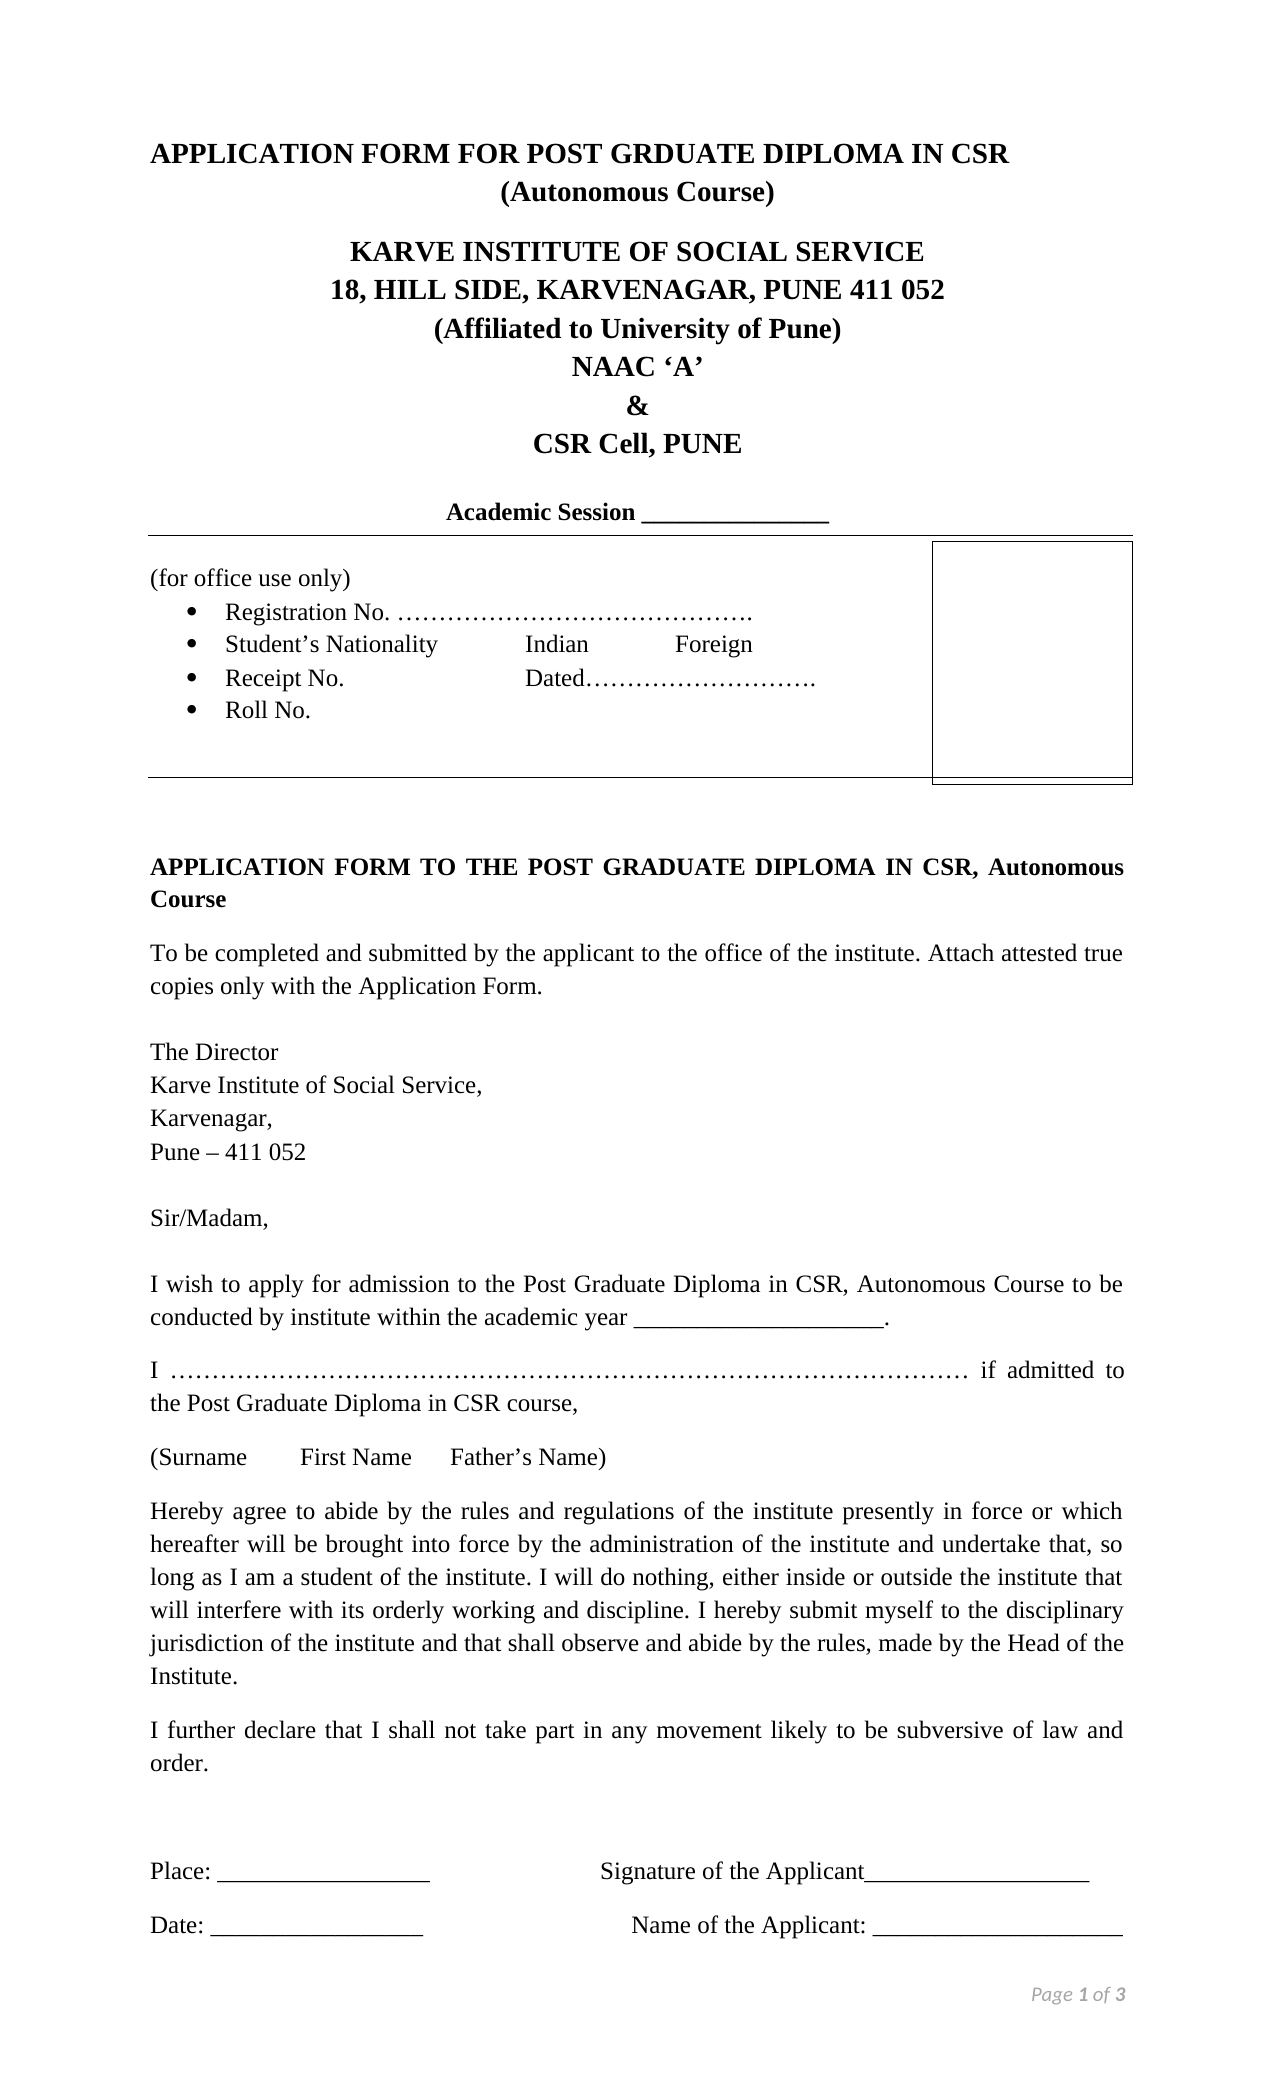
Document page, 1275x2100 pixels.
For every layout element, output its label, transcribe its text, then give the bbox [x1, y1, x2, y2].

text APPLICATION FORM FOR POST GRDUATE DIPLOMA IN CSR [150, 136, 1125, 169]
text & [150, 388, 1125, 421]
list Roll No. [187, 696, 932, 724]
list Student’s Nationality Indian Foreign [187, 629, 932, 658]
text Sir/Madam, [150, 1203, 1125, 1231]
text I further declare that I shall not take part in any movement likely to be subversive of law and order. [150, 1715, 1125, 1777]
text KARVE INSTITUTE OF SOCIAL SERVICE [150, 234, 1125, 267]
text (Surname First Name Father’s Name) [150, 1442, 1125, 1471]
text 18, HILL SIDE, KARVENAGAR, PUNE 411 052 [150, 272, 1125, 306]
text Place: _________________ Signature of the Applicant__________________ [150, 1856, 1125, 1885]
text To be completed and submitted by the applicant to the office of the institute. Attach attested true copies only with the Application Form. [150, 938, 1125, 1000]
text CSR Cell, PUNE [150, 426, 1125, 460]
text The Director [150, 1037, 1125, 1066]
text (Autonomous Course) [150, 174, 1125, 208]
text I …………………………………………………………………………………… if admitted to the Post Graduate Diploma in CSR course, [150, 1356, 1125, 1417]
text Karve Institute of Social Service, [150, 1071, 1125, 1099]
text (Affiliated to University of Pune) [150, 311, 1125, 344]
text Hereby agree to abide by the rules and regulations of the institute presently in force or which hereafter will be brought into force by the administration of the institute and undertake that, so long as I am a student of the institute. I will do nothing, either inside or outside the institute that will interfere with its orderly working and discipline. I hereby submit myself to the disciplinary jurisdiction of the institute and that shall observe and abide by the rules, made by the Head of the Institute. [150, 1496, 1125, 1690]
text Date: _________________ Name of the Applicant: ____________________ [150, 1910, 1125, 1938]
text Pune – 411 052 [150, 1137, 1125, 1165]
text I wish to apply for admission to the Post Graduate Diploma in CSR, Autonomous Course to be conducted by institute within the academic year ____________________. [150, 1269, 1125, 1330]
text Karvenagar, [150, 1103, 1125, 1132]
text APPLICATION FORM TO THE POST GRADUATE DIPLOMA IN CSR, Autonomous Course [150, 852, 1125, 913]
list Receipt No. Dated………………………. [187, 663, 932, 691]
list Registration No. ……………………………………. [187, 597, 932, 625]
text (for office use only) [150, 563, 932, 592]
text Academic Session _______________ [150, 497, 1125, 526]
text NAAC ‘A’ [150, 349, 1125, 383]
